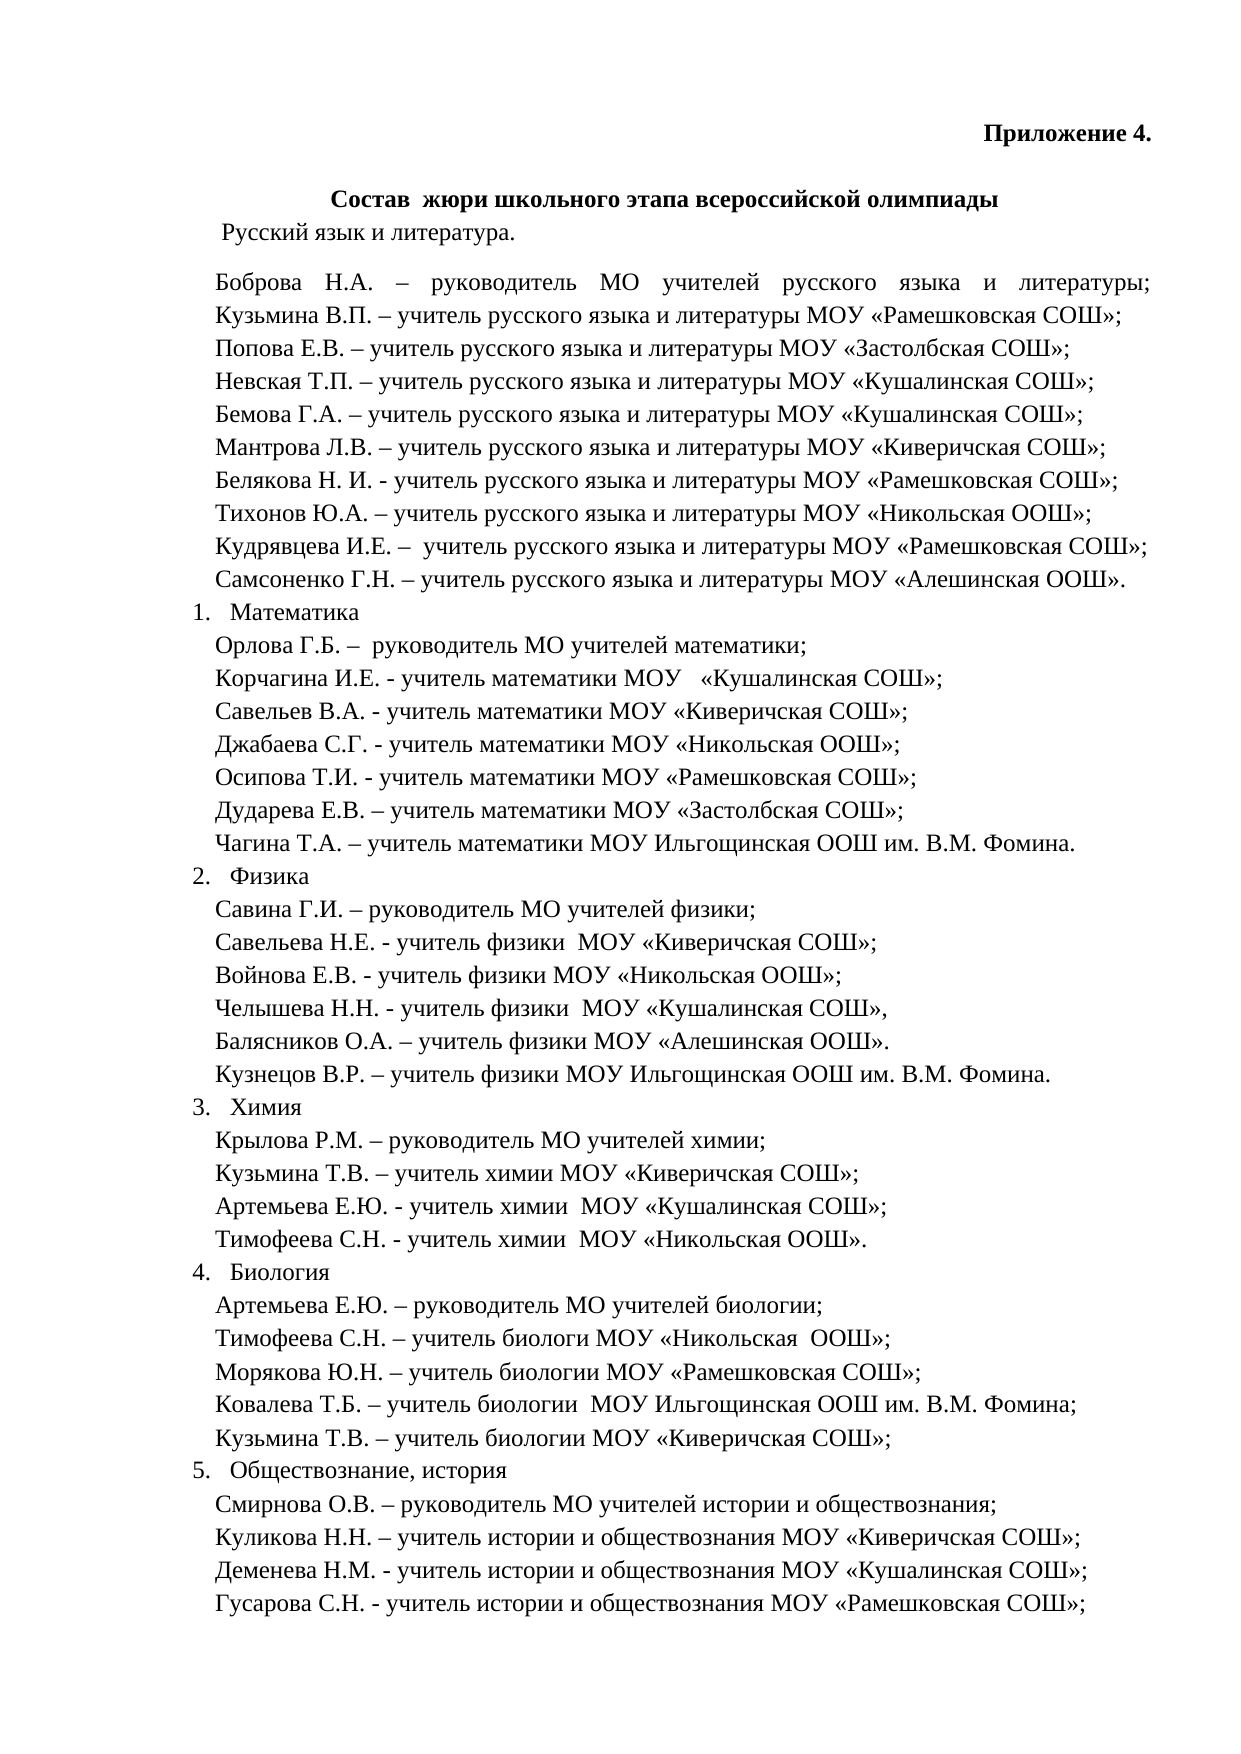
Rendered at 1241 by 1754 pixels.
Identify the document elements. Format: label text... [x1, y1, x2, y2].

text Крылова Р.М. – руководитель МО учителей химии; [215, 1125, 1152, 1154]
list Тимофеева С.Н. – учитель биологи МОУ «Никольская ООШ»; [215, 1323, 1152, 1352]
list Осипова Т.И. - учитель математики МОУ «Рамешковская СОШ»; [215, 762, 1152, 791]
list Химия [192, 1092, 1152, 1121]
list Самсоненко Г.Н. – учитель русского языка и литературы МОУ «Алешинская ООШ». [215, 564, 1152, 593]
list Смирнова О.В. – руководитель МО учителей истории и обществознания; [215, 1489, 1152, 1517]
list Войнова Е.В. - учитель физики МОУ «Никольская ООШ»; [215, 960, 1152, 989]
list Артемьева Е.Ю. - учитель химии МОУ «Кушалинская СОШ»; [215, 1191, 1152, 1220]
list Ковалева Т.Б. – учитель биологии МОУ Ильгощинская ООШ им. В.М. Фомина; [215, 1389, 1152, 1418]
list Кудрявцева И.Е. – учитель русского языка и литературы МОУ «Рамешковская СОШ»; [215, 531, 1152, 560]
list Бемова Г.А. – учитель русского языка и литературы МОУ «Кушалинская СОШ»; [215, 399, 1152, 428]
list Попова Е.В. – учитель русского языка и литературы МОУ «Застолбская СОШ»; [215, 333, 1152, 362]
list Кузьмина Т.В. – учитель химии МОУ «Киверичская СОШ»; [215, 1158, 1152, 1187]
list Биология [192, 1257, 1152, 1286]
list Русский язык и литература. [215, 217, 1152, 246]
list Куликова Н.Н. – учитель истории и обществознания МОУ «Киверичская СОШ»; [215, 1522, 1152, 1550]
list Гусарова С.Н. - учитель истории и обществознания МОУ «Рамешковская СОШ»; [215, 1588, 1152, 1616]
list Мантрова Л.В. – учитель русского языка и литературы МОУ «Киверичская СОШ»; [215, 432, 1152, 461]
text Приложение 4. [177, 118, 1152, 147]
text Состав жюри школьного этапа всероссийской олимпиады [177, 184, 1152, 213]
list Балясников О.А. – учитель физики МОУ «Алешинская ООШ». [215, 1026, 1152, 1055]
list Деменева Н.М. - учитель истории и обществознания МОУ «Кушалинская СОШ»; [215, 1555, 1152, 1583]
list Математика [192, 597, 1152, 626]
list Савельев В.А. - учитель математики МОУ «Киверичская СОШ»; [215, 696, 1152, 725]
list Тимофеева С.Н. - учитель химии МОУ «Никольская ООШ». [215, 1224, 1152, 1253]
list Корчагина И.Е. - учитель математики МОУ «Кушалинская СОШ»; [215, 663, 1152, 692]
list Невская Т.П. – учитель русского языка и литературы МОУ «Кушалинская СОШ»; [215, 366, 1152, 395]
list Физика [192, 861, 1152, 890]
list Орлова Г.Б. – руководитель МО учителей математики; [215, 630, 1152, 659]
list Кузнецов В.Р. – учитель физики МОУ Ильгощинская ООШ им. В.М. Фомина. [215, 1059, 1152, 1088]
list Челышева Н.Н. - учитель физики МОУ «Кушалинская СОШ», [215, 993, 1152, 1022]
list Белякова Н. И. - учитель русского языка и литературы МОУ «Рамешковская СОШ»; [215, 465, 1152, 494]
list Тихонов Ю.А. – учитель русского языка и литературы МОУ «Никольская ООШ»; [215, 498, 1152, 527]
list Обществознание, история [192, 1456, 1152, 1484]
list Артемьева Е.Ю. – руководитель МО учителей биологии; [215, 1291, 1152, 1319]
list Савина Г.И. – руководитель МО учителей физики; [215, 894, 1152, 923]
list Чагина Т.А. – учитель математики МОУ Ильгощинская ООШ им. В.М. Фомина. [215, 828, 1152, 857]
text Боброва Н.А. – руководитель МО учителей русского языка и литературы; Кузьмина В.П. – учитель русского языка и литературы МОУ «Рамешковская СОШ»; [215, 267, 1152, 329]
list Морякова Ю.Н. – учитель биологии МОУ «Рамешковская СОШ»; [215, 1357, 1152, 1385]
list Савельева Н.Е. - учитель физики МОУ «Киверичская СОШ»; [215, 927, 1152, 956]
list Дударева Е.В. – учитель математики МОУ «Застолбская СОШ»; [215, 795, 1152, 824]
list Джабаева С.Г. - учитель математики МОУ «Никольская ООШ»; [215, 729, 1152, 758]
list Кузьмина Т.В. – учитель биологии МОУ «Киверичская СОШ»; [215, 1423, 1152, 1451]
